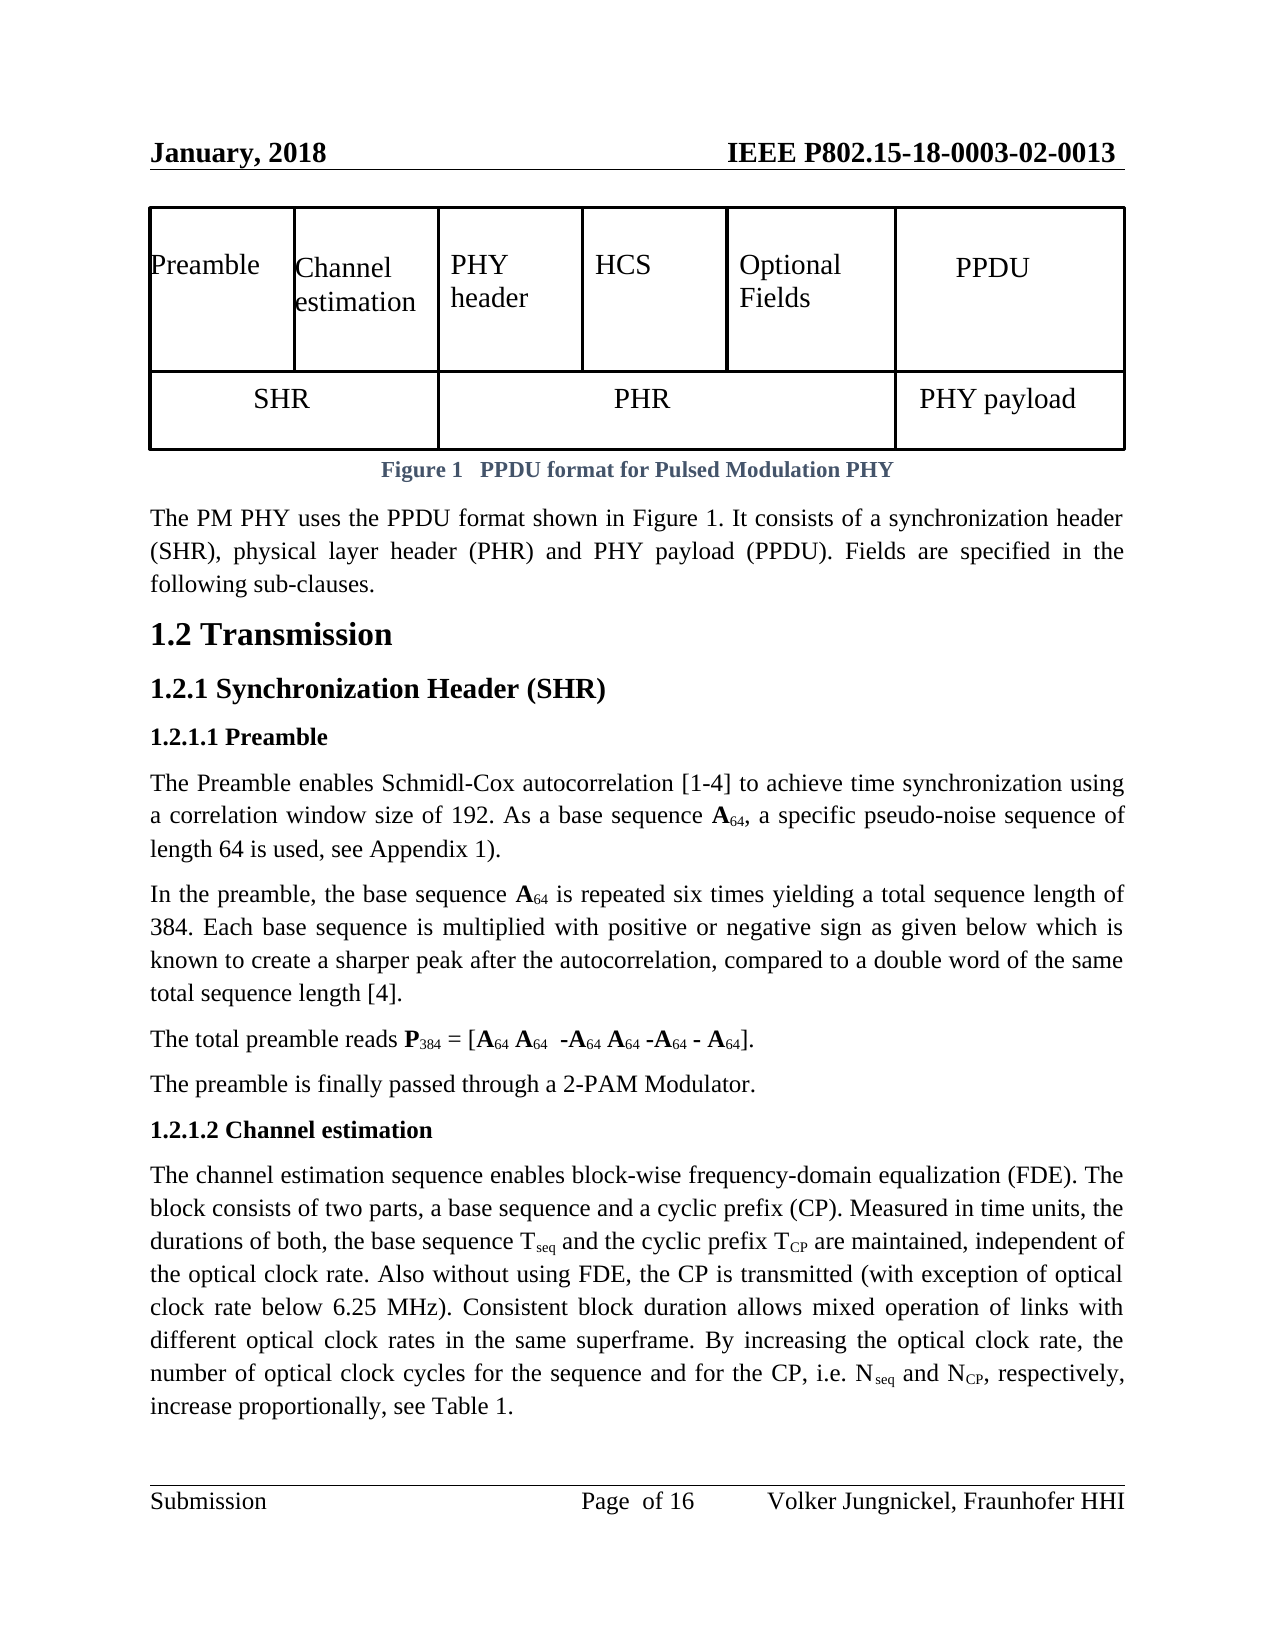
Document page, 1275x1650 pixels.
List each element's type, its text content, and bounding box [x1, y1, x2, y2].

text 1.2.1.2 Channel estimation [150, 1115, 1125, 1143]
text The Preamble enables Schmidl-Cox autocorrelation [1-4] to achieve time synchronization using a correlation window size of 192. As a base sequence A64, a specific pseudo-noise sequence of length 64 is used, see Appendix 1). [150, 768, 1125, 862]
text The channel estimation sequence enables block-wise frequency-domain equalization (FDE). The block consists of two parts, a base sequence and a cyclic prefix (CP). Measured in time units, the durations of both, the base sequence Tseq and the cyclic prefix TCP are maintained, independent of the optical clock rate. Also without using FDE, the CP is transmitted (with exception of optical clock rate below 6.25 MHz). Consistent block duration allows mixed operation of links with different optical clock rates in the same superframe. By increasing the optical clock rate, the number of optical clock cycles for the sequence and for the CP, i.e. Nseq and NCP, respectively, increase proportionally, see Table 1. [150, 1160, 1125, 1420]
text 1.2.1.1 Preamble [150, 722, 1125, 751]
text The total preamble reads P384 = [A64 A64 -A64 A64 -A64 - A64]. [150, 1024, 1125, 1052]
text In the preamble, the base sequence A64 is repeated six times yielding a total sequence length of 384. Each base sequence is multiplied with positive or negative sign as given below which is known to create a sharper peak after the autocorrelation, compared to a double word of the same total sequence length [4]. [150, 879, 1125, 1007]
text 1.2 Transmission [150, 614, 1125, 653]
text Figure 1 PPDU format for Pulsed Modulation PHY [150, 456, 1125, 482]
text The PM PHY uses the PPDU format shown in Figure 1. It consists of a synchronization header (SHR), physical layer header (PHR) and PHY payload (PPDU). Fields are specified in the following sub-clauses. [150, 503, 1125, 598]
text The preamble is finally passed through a 2-PAM Modulator. [150, 1069, 1125, 1098]
text 1.2.1 Synchronization Header (SHR) [150, 671, 1125, 704]
